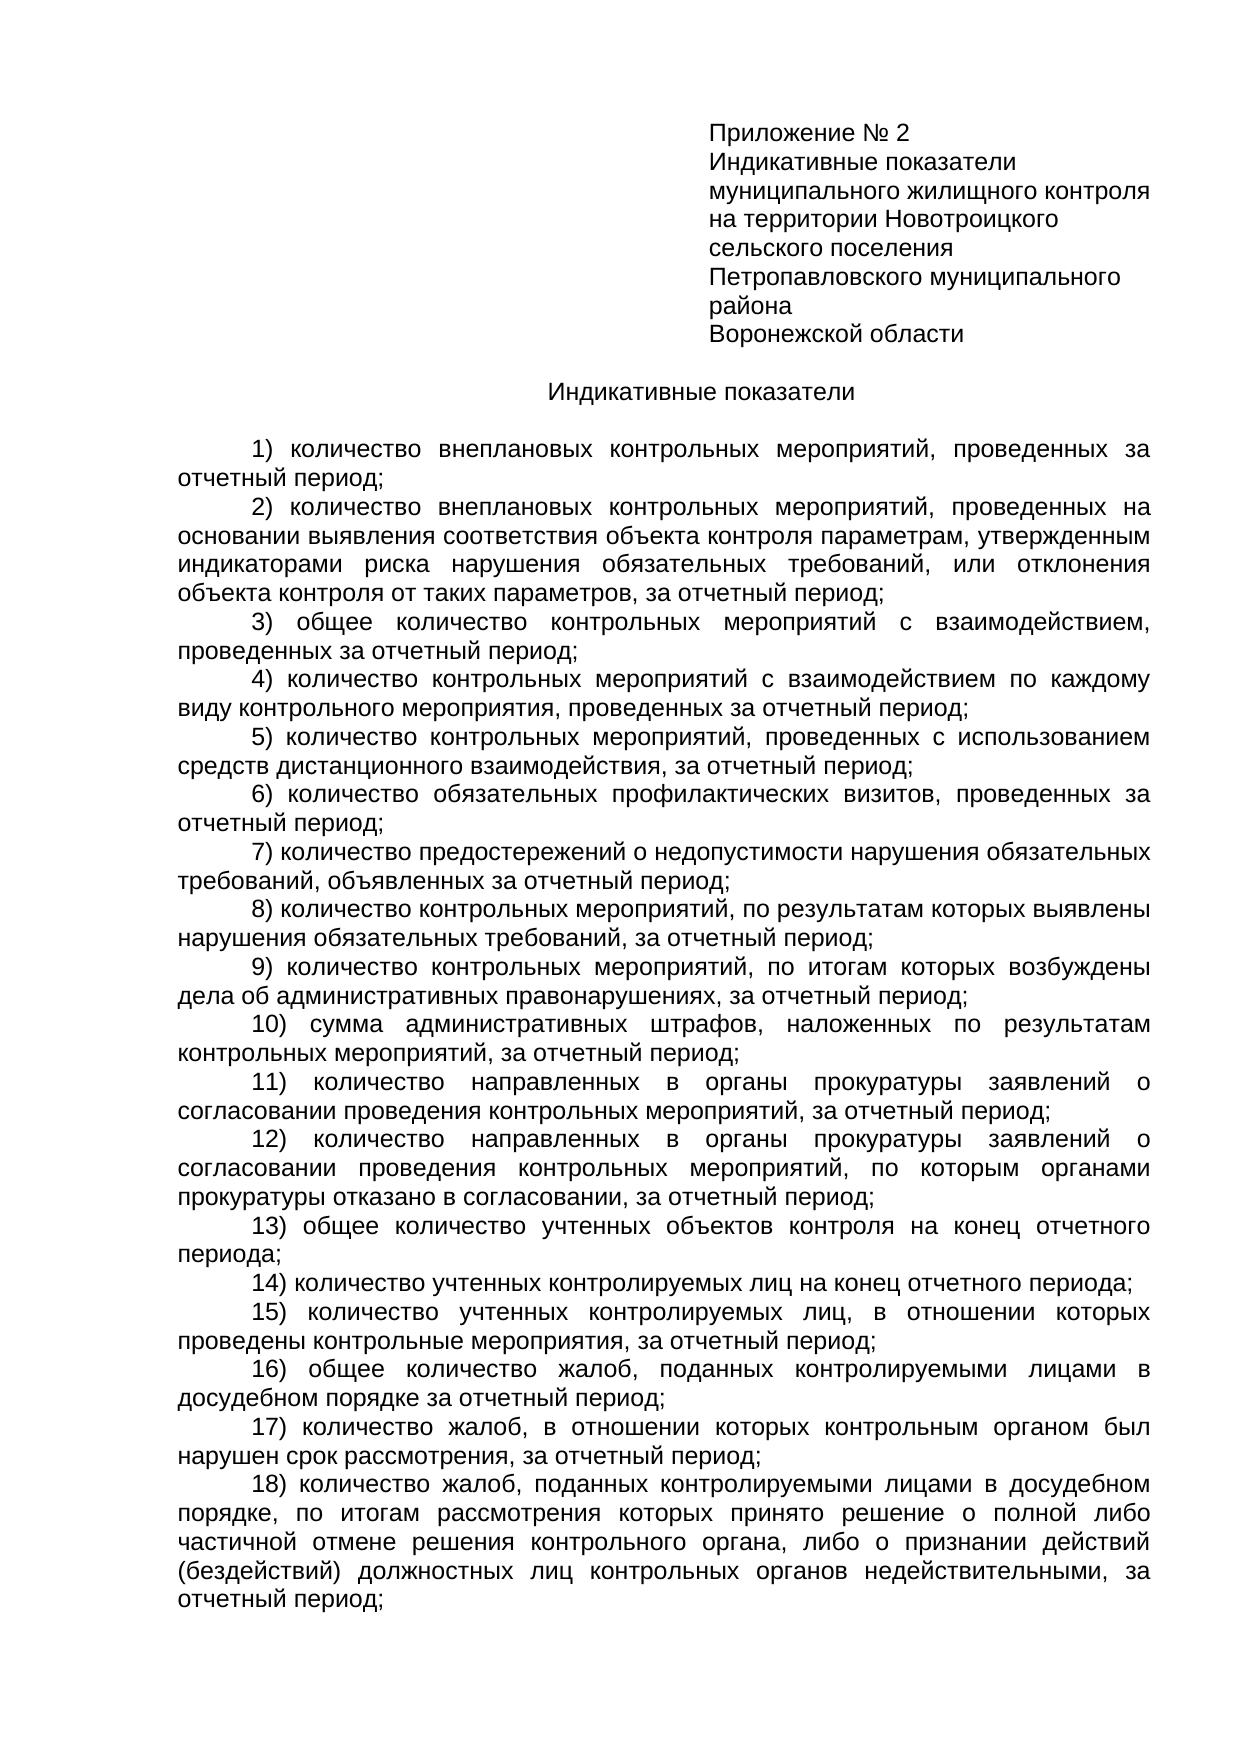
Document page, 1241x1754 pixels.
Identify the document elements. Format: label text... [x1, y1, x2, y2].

text 8) количество контрольных мероприятий, по результатам которых выявлены нарушения обязательных требований, за отчетный период; [177, 894, 1152, 952]
text 10) сумма административных штрафов, наложенных по результатам контрольных мероприятий, за отчетный период; [177, 1009, 1152, 1067]
text 15) количество учтенных контролируемых лиц, в отношении которых проведены контрольные мероприятия, за отчетный период; [177, 1297, 1152, 1354]
text на территории Новотроицкого [709, 204, 1152, 233]
text муниципального жилищного контроля [709, 176, 1152, 204]
text 3) общее количество контрольных мероприятий с взаимодействием, проведенных за отчетный период; [177, 607, 1152, 664]
text 2) количество внеплановых контрольных мероприятий, проведенных на основании выявления соответствия объекта контроля параметрам, утвержденным индикаторами риска нарушения обязательных требований, или отклонения объекта контроля от таких параметров, за отчетный период; [177, 492, 1152, 607]
text Индикативные показатели [177, 377, 1152, 406]
text 12) количество направленных в органы прокуратуры заявлений о согласовании проведения контрольных мероприятий, по которым органами прокуратуры отказано в согласовании, за отчетный период; [177, 1124, 1152, 1211]
text Приложение № 2 [709, 118, 1152, 147]
text Воронежской области [709, 319, 1152, 348]
text 11) количество направленных в органы прокуратуры заявлений о согласовании проведения контрольных мероприятий, за отчетный период; [177, 1067, 1152, 1124]
text сельского поселения Петропавловского муниципального района [709, 233, 1152, 319]
text 9) количество контрольных мероприятий, по итогам которых возбуждены дела об административных правонарушениях, за отчетный период; [177, 952, 1152, 1009]
text 5) количество контрольных мероприятий, проведенных с использованием средств дистанционного взаимодействия, за отчетный период; [177, 722, 1152, 779]
text Индикативные показатели [709, 147, 1152, 176]
text 13) общее количество учтенных объектов контроля на конец отчетного периода; [177, 1211, 1152, 1268]
text 17) количество жалоб, в отношении которых контрольным органом был нарушен срок рассмотрения, за отчетный период; [177, 1412, 1152, 1469]
text 6) количество обязательных профилактических визитов, проведенных за отчетный период; [177, 779, 1152, 837]
text 7) количество предостережений о недопустимости нарушения обязательных требований, объявленных за отчетный период; [177, 837, 1152, 894]
text 1) количество внеплановых контрольных мероприятий, проведенных за отчетный период; [177, 434, 1152, 492]
text 18) количество жалоб, поданных контролируемыми лицами в досудебном порядке, по итогам рассмотрения которых принято решение о полной либо частичной отмене решения контрольного органа, либо о признании действий (бездействий) должностных лиц контрольных органов недействительными, за отчетный период; [177, 1469, 1152, 1613]
text 16) общее количество жалоб, поданных контролируемыми лицами в досудебном порядке за отчетный период; [177, 1354, 1152, 1412]
text 14) количество учтенных контролируемых лиц на конец отчетного периода; [177, 1268, 1152, 1297]
text 4) количество контрольных мероприятий с взаимодействием по каждому виду контрольного мероприятия, проведенных за отчетный период; [177, 664, 1152, 722]
